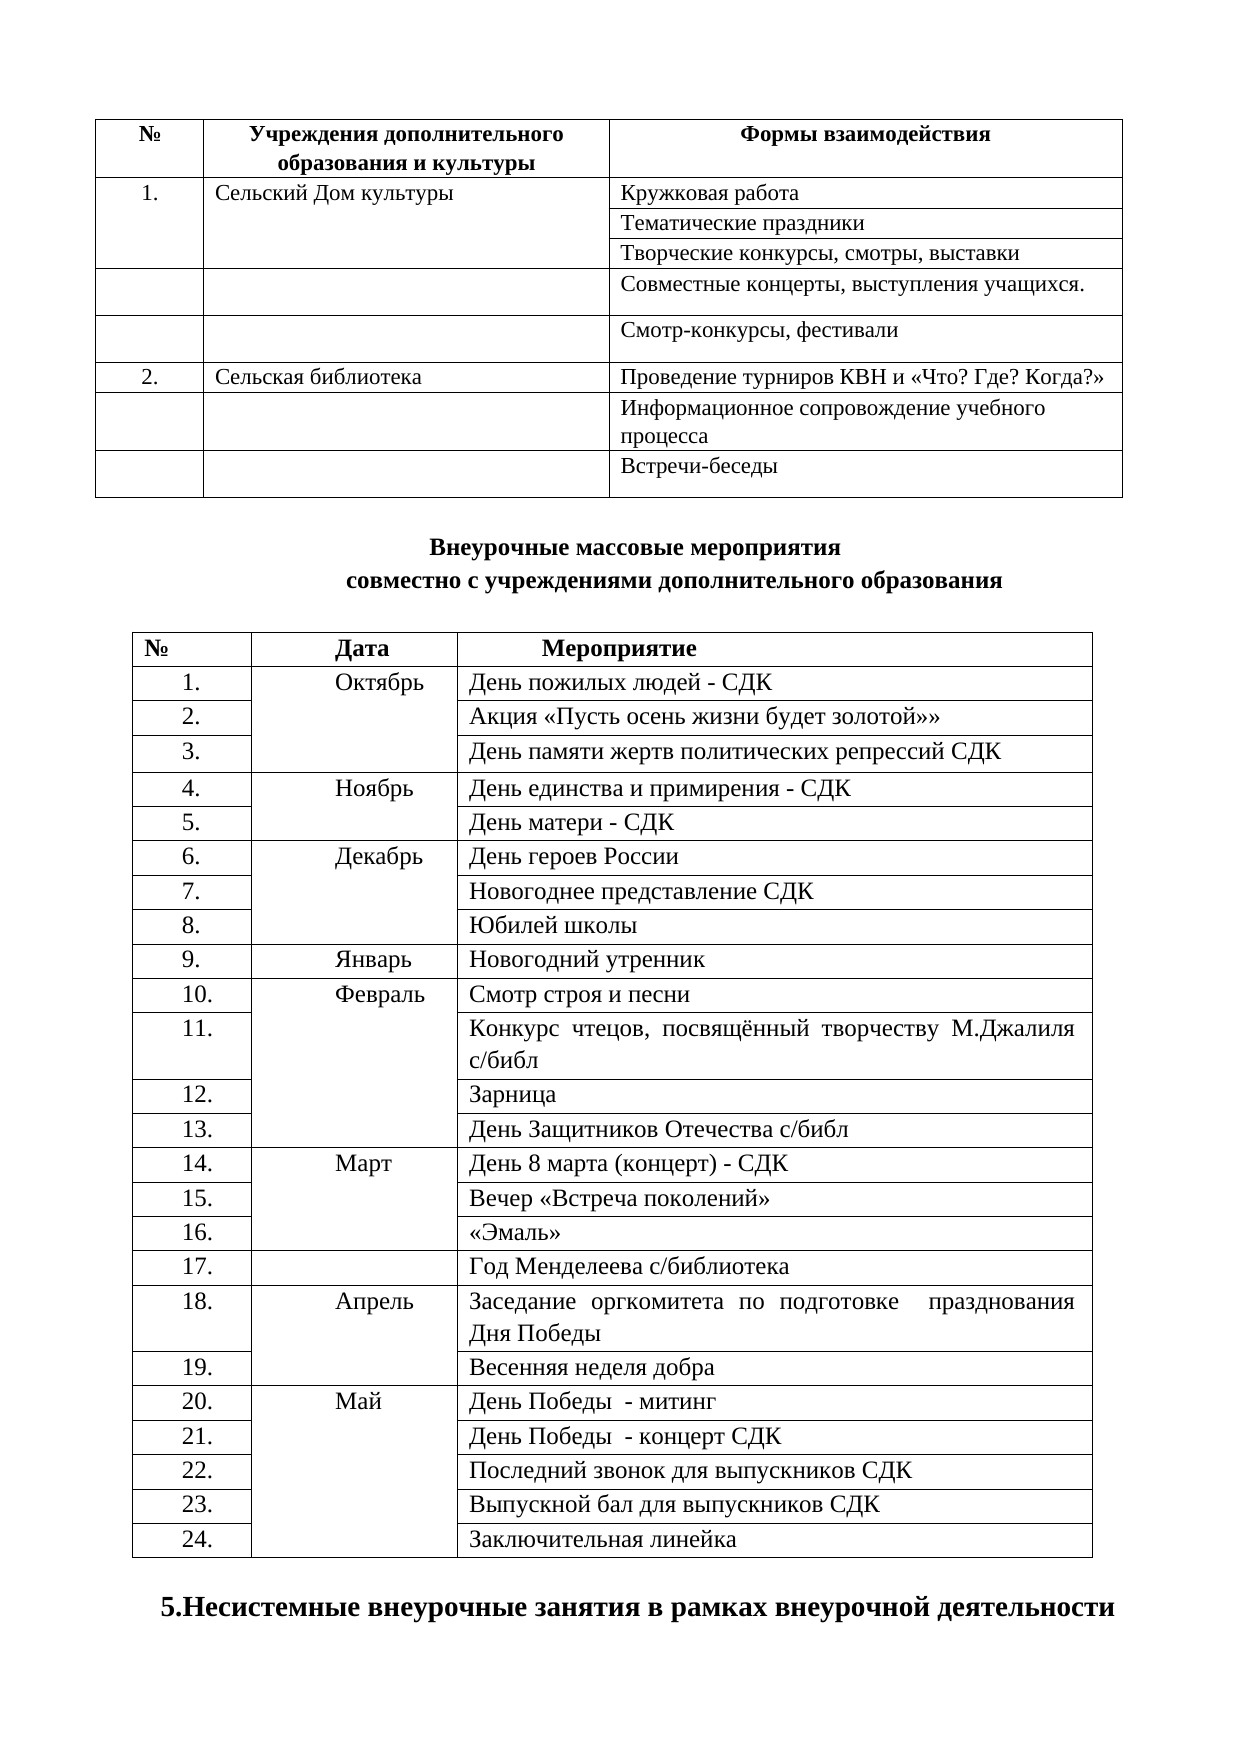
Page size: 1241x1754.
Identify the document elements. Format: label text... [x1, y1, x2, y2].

table_cell [133, 1386, 251, 1420]
table_cell [96, 269, 203, 315]
table_cell [133, 1148, 251, 1182]
table_cell [133, 945, 251, 978]
table_cell Последний звонок для выпускников СДК [458, 1455, 1092, 1488]
text Внеурочные массовые мероприятия [118, 532, 1152, 560]
table_cell Сельский Дом культуры [204, 178, 609, 268]
table_cell День пожилых людей - СДК [458, 667, 1092, 700]
table_cell Юбилей школы [458, 910, 1092, 943]
table_cell Кружковая работа [610, 178, 1122, 207]
table_cell Выпускной бал для выпускников СДК [458, 1490, 1092, 1523]
table_cell 1. [96, 178, 203, 268]
table_cell [96, 393, 203, 450]
table_cell Год Менделеева с/библиотека [458, 1251, 1092, 1285]
table_cell [204, 316, 609, 362]
table_cell [133, 1251, 251, 1285]
table_cell [133, 1217, 251, 1250]
table_cell [133, 1455, 251, 1488]
table_cell Сельская библиотека [204, 363, 609, 392]
table_cell [133, 1352, 251, 1385]
table_cell Заседание оргкомитета по подготовке празднования Дня Победы [458, 1286, 1092, 1351]
table_cell [96, 451, 203, 497]
table_cell [133, 701, 251, 735]
table_cell Декабрь [252, 841, 457, 943]
table_cell Весенняя неделя добра [458, 1352, 1092, 1385]
table_cell Смотр строя и песни [458, 979, 1092, 1012]
table_cell Вечер «Встреча поколений» [458, 1183, 1092, 1216]
table_cell Январь [252, 945, 457, 978]
text 5.Несистемные внеурочные занятия в рамках внеурочной деятельности [118, 1589, 1158, 1623]
table_header № [133, 633, 251, 666]
table_cell [133, 1286, 251, 1351]
table_cell [96, 316, 203, 362]
table_cell Новогоднее представление СДК [458, 876, 1092, 909]
table_cell [133, 979, 251, 1012]
table_cell [204, 269, 609, 315]
table_cell [133, 1080, 251, 1113]
table_cell Апрель [252, 1286, 457, 1385]
table_cell День Победы - концерт СДК [458, 1421, 1092, 1454]
table_cell Акция «Пусть осень жизни будет золотой»» [458, 701, 1092, 735]
table_cell [133, 910, 251, 943]
table_cell «Эмаль» [458, 1217, 1092, 1250]
table_cell День Победы - митинг [458, 1386, 1092, 1420]
table_header Дата [252, 633, 457, 666]
table_cell День памяти жертв политических репрессий СДК [458, 736, 1092, 772]
table_cell Встречи-беседы [610, 451, 1122, 497]
table_cell Февраль [252, 979, 457, 1147]
table_cell [133, 807, 251, 840]
table_cell [133, 1490, 251, 1523]
text совместно с учреждениями дополнительного образования [118, 565, 1152, 594]
table_cell День 8 марта (концерт) - СДК [458, 1148, 1092, 1182]
table_cell Май [252, 1386, 457, 1557]
table_header № [96, 120, 203, 177]
table_cell День героев России [458, 841, 1092, 875]
table_cell [133, 667, 251, 700]
table_cell Март [252, 1148, 457, 1250]
table_cell День единства и примирения - СДК [458, 773, 1092, 806]
table_cell День матери - СДК [458, 807, 1092, 840]
table_cell Ноябрь [252, 773, 457, 840]
table_cell [252, 1251, 457, 1285]
table_cell [133, 1114, 251, 1147]
table_cell Заключительная линейка [458, 1524, 1092, 1557]
table_cell День Защитников Отечества с/библ [458, 1114, 1092, 1147]
table_cell Информационное сопровождение учебного процесса [610, 393, 1122, 450]
table_cell [133, 1524, 251, 1557]
table_cell Тематические праздники [610, 209, 1122, 238]
table_cell [133, 841, 251, 875]
table_cell [133, 1421, 251, 1454]
table_cell Зарница [458, 1080, 1092, 1113]
table_cell [133, 1183, 251, 1216]
table_cell Новогодний утренник [458, 945, 1092, 978]
table_cell [204, 393, 609, 450]
table_cell [204, 451, 609, 497]
table_cell Совместные концерты, выступления учащихся. [610, 269, 1122, 315]
table_header Формы взаимодействия [610, 120, 1122, 177]
table_cell Проведение турниров КВН и «Что? Где? Когда?» [610, 363, 1122, 392]
table_cell Октябрь [252, 667, 457, 772]
table_header Мероприятие [458, 633, 1092, 666]
table_cell 2. [96, 363, 203, 392]
table_cell [133, 773, 251, 806]
table_cell Конкурс чтецов, посвящённый творчеству М.Джалиля с/библ [458, 1013, 1092, 1078]
table_header Учреждения дополнительного образования и культуры [204, 120, 609, 177]
table_cell [133, 876, 251, 909]
table_cell [133, 1013, 251, 1078]
table_cell Творческие конкурсы, смотры, выставки [610, 239, 1122, 268]
table_cell [133, 736, 251, 772]
table_cell Смотр-конкурсы, фестивали [610, 316, 1122, 362]
